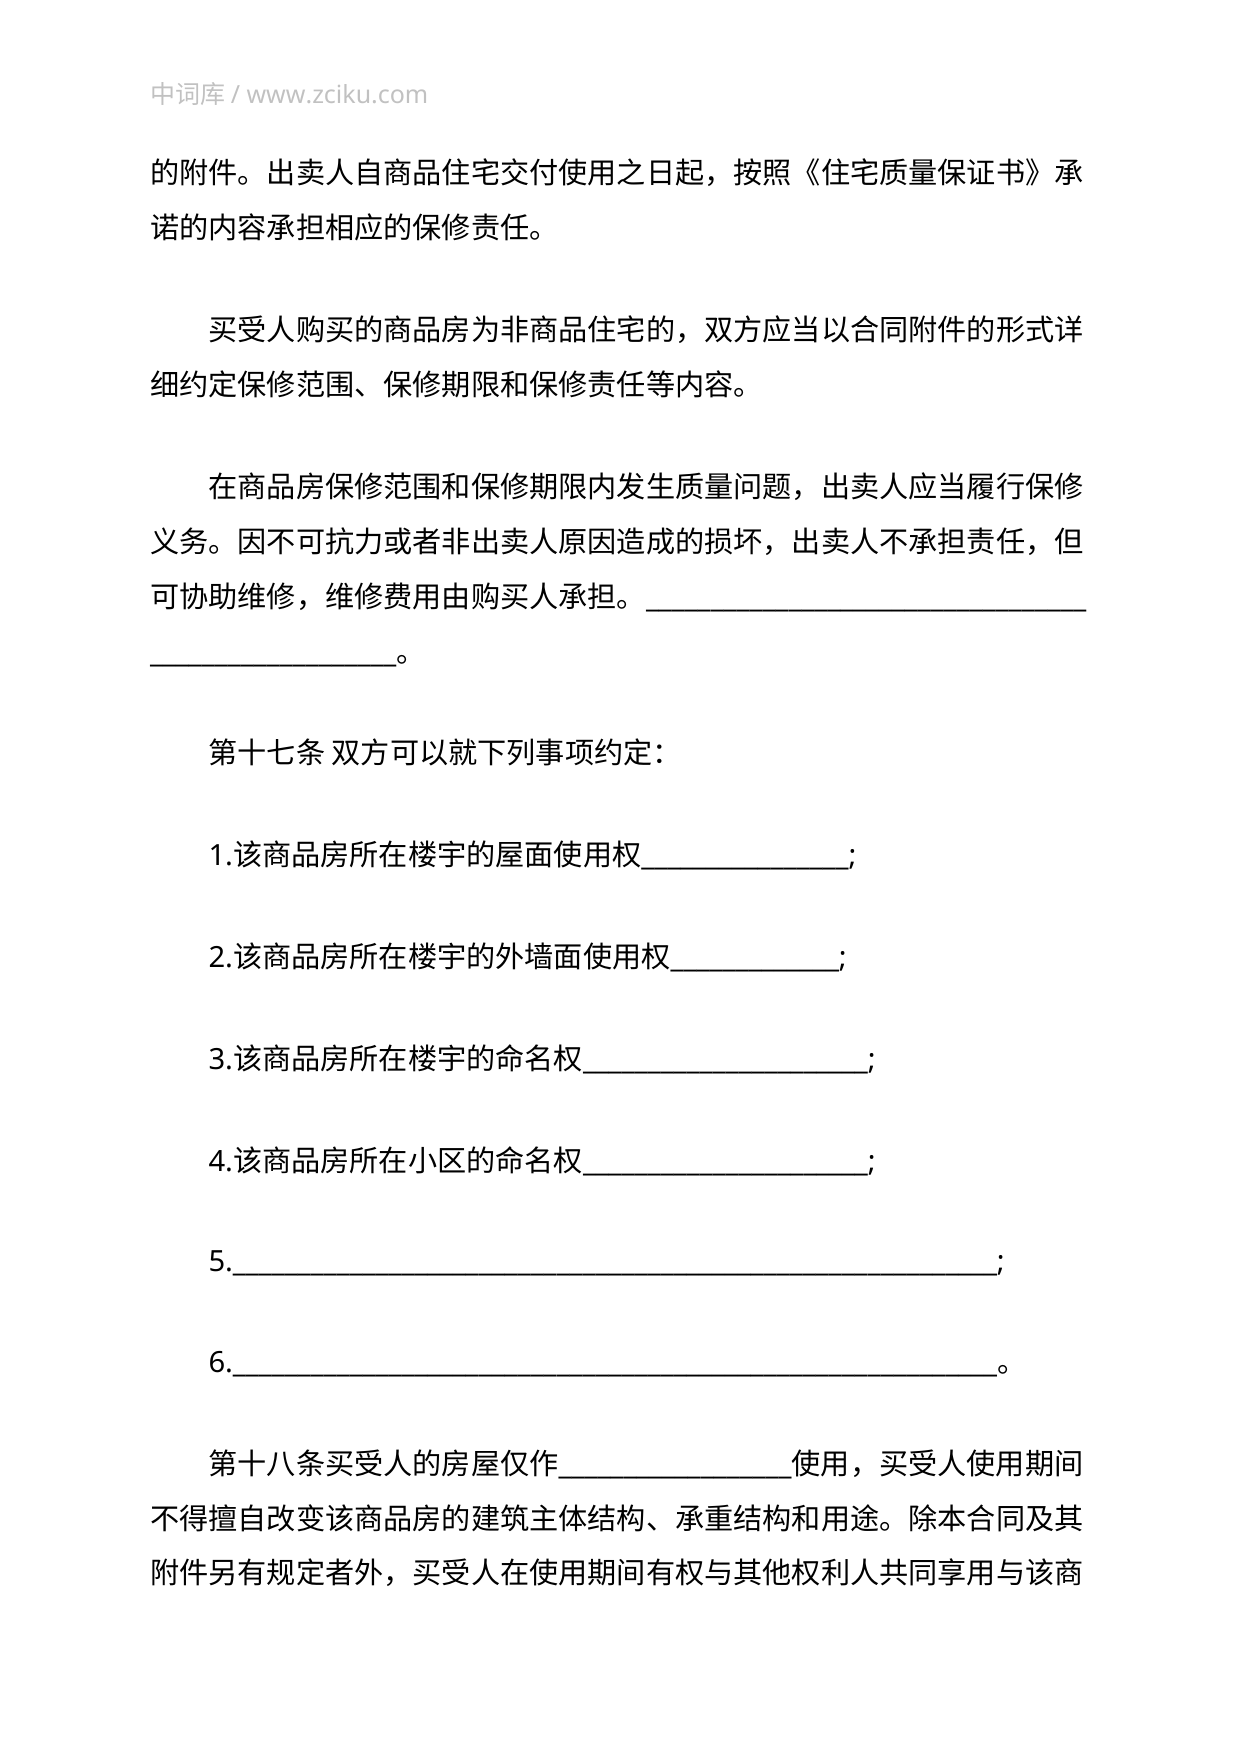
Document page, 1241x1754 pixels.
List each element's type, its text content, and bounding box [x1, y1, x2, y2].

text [150, 1440, 1090, 1592]
text 第十七条 双方可以就下列事项约定： [150, 730, 1090, 772]
text 2.该商品房所在楼宇的外墙面使用权_____________; [150, 934, 1090, 976]
text 3.该商品房所在楼宇的命名权______________________; [150, 1036, 1090, 1078]
text 5.___________________________________________________________; [150, 1240, 1090, 1279]
text 6.___________________________________________________________。 [150, 1338, 1090, 1381]
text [150, 150, 1090, 247]
text 在商品房保修范围和保修期限内发生质量问题，出卖人应当履行保修义务。因不可抗力或者非出卖人原因造成的损坏，出卖人不承担责任，但可协助维修，维修费用由购买人承担。_____________________________________________________。 [150, 463, 1090, 671]
text 买受人购买的商品房为非商品住宅的，双方应当以合同附件的形式详细约定保修范围、保修期限和保修责任等内容。 [150, 307, 1090, 404]
text 1.该商品房所在楼宇的屋面使用权________________; [150, 832, 1090, 874]
text 4.该商品房所在小区的命名权______________________; [150, 1138, 1090, 1180]
